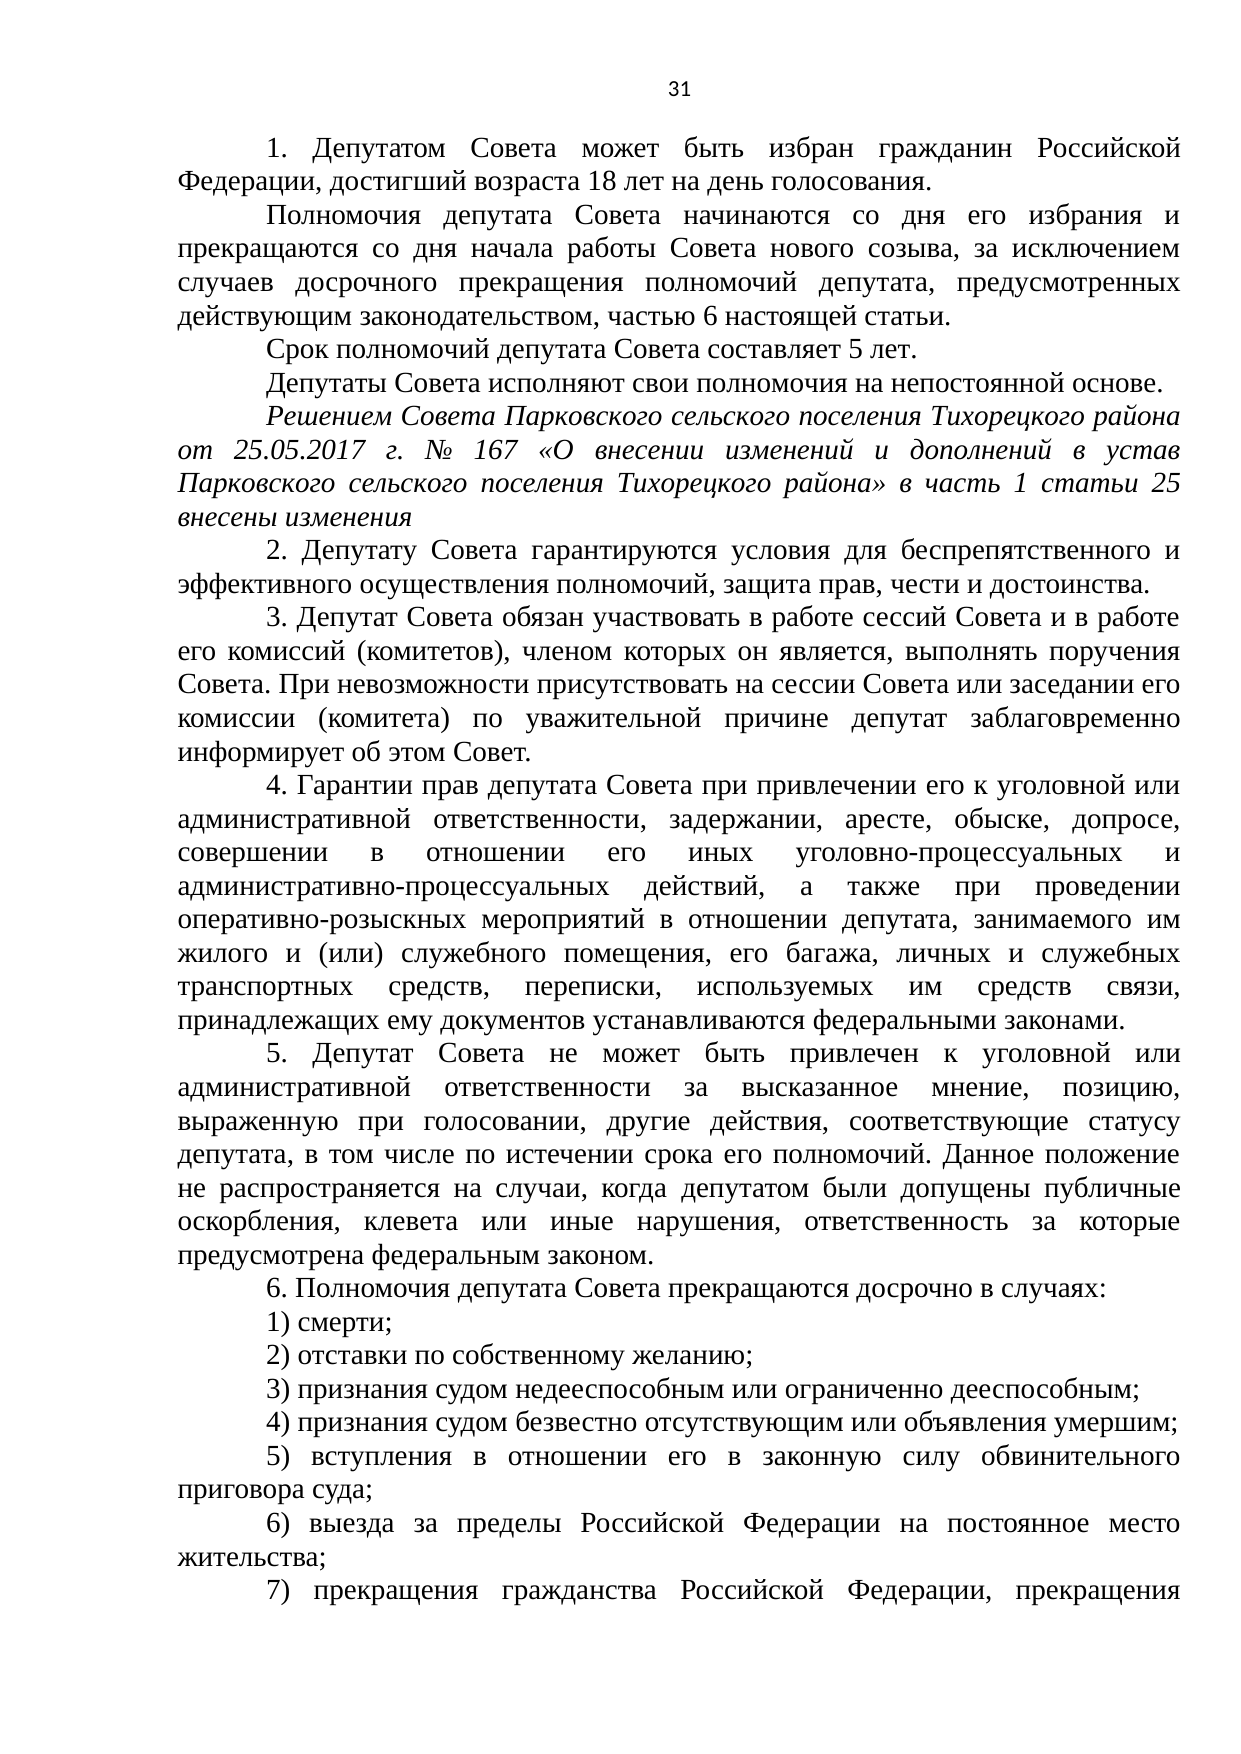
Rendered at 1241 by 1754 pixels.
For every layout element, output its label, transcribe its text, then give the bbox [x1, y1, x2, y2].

text Решением Совета Парковского сельского поселения Тихорецкого района от 25.05.2017 г. № 167 «О внесении изменений и дополнений в устав Парковского сельского поселения Тихорецкого района» в часть 1 статьи 25 внесены изменения [177, 398, 1181, 532]
text 2. Депутату Совета гарантируются условия для беспрепятственного и эффективного осуществления полномочий, защита прав, чести и достоинства. [177, 532, 1181, 599]
text 3. Депутат Совета обязан участвовать в работе сессий Совета и в работе его комиссий (комитетов), членом которых он является, выполнять поручения Совета. При невозможности присутствовать на сессии Совета или заседании его комиссии (комитета) по уважительной причине депутат заблаговременно информирует об этом Совет. [177, 599, 1181, 767]
text 5. Депутат Совета не может быть привлечен к уголовной или административной ответственности за высказанное мнение, позицию, выраженную при голосовании, другие действия, соответствующие статусу депутата, в том числе по истечении срока его полномочий. Данное положение не распространяется на случаи, когда депутатом были допущены публичные оскорбления, клевета или иные нарушения, ответственность за которые предусмотрена федеральным законом. [177, 1036, 1181, 1270]
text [177, 1572, 1181, 1606]
text 3) признания судом недееспособным или ограниченно дееспособным; [177, 1371, 1181, 1404]
text 1) смерти; [177, 1304, 1181, 1337]
text 1. Депутатом Совета может быть избран гражданин Российской Федерации, достигший возраста 18 лет на день голосования. [177, 130, 1181, 197]
text 4) признания судом безвестно отсутствующим или объявления умершим; [177, 1404, 1181, 1438]
text 6. Полномочия депутата Совета прекращаются досрочно в случаях: [177, 1270, 1181, 1304]
text 2) отставки по собственному желанию; [177, 1337, 1181, 1371]
text 6) выезда за пределы Российской Федерации на постоянное место жительства; [177, 1505, 1181, 1572]
text Депутаты Совета исполняют свои полномочия на непостоянной основе. [177, 365, 1181, 398]
text 4. Гарантии прав депутата Совета при привлечении его к уголовной или административной ответственности, задержании, аресте, обыске, допросе, совершении в отношении его иных уголовно-процессуальных и административно-процессуальных действий, а также при проведении оперативно-розыскных мероприятий в отношении депутата, занимаемого им жилого и (или) служебного помещения, его багажа, личных и служебных транспортных средств, переписки, используемых им средств связи, принадлежащих ему документов устанавливаются федеральными законами. [177, 767, 1181, 1036]
text 5) вступления в отношении его в законную силу обвинительного приговора суда; [177, 1438, 1181, 1505]
text Срок полномочий депутата Совета составляет 5 лет. [177, 331, 1181, 365]
text Полномочия депутата Совета начинаются со дня его избрания и прекращаются со дня начала работы Совета нового созыва, за исключением случаев досрочного прекращения полномочий депутата, предусмотренных действующим законодательством, частью 6 настоящей статьи. [177, 197, 1181, 331]
